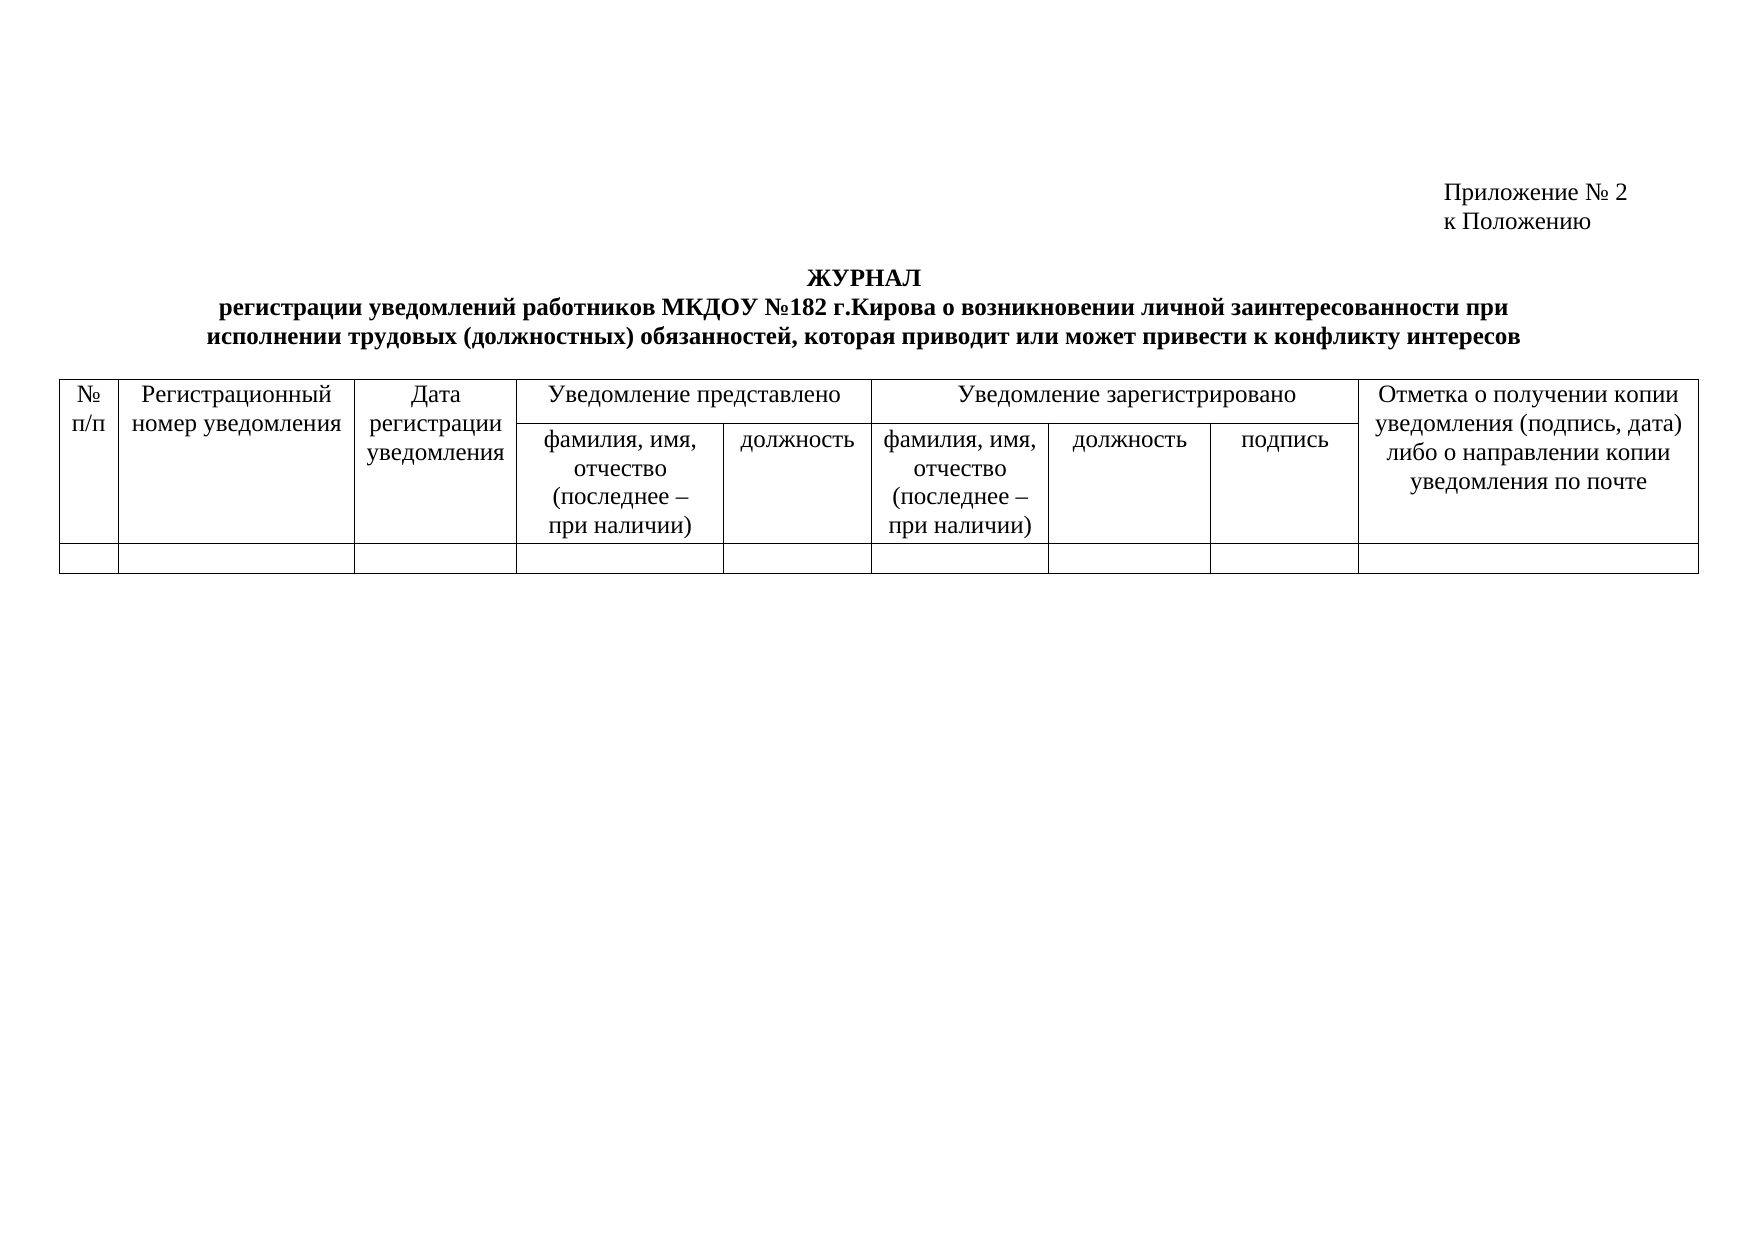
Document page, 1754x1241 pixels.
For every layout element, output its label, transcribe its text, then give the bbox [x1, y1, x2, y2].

table_header Дата регистрации уведомления [355, 380, 516, 543]
table_cell должность [724, 424, 871, 543]
table_cell подпись [1211, 424, 1358, 543]
table_cell [60, 544, 118, 573]
table_cell должность [1049, 424, 1210, 543]
table_cell [1359, 544, 1698, 573]
table_cell [1211, 544, 1358, 573]
table_header Уведомление зарегистрировано [872, 380, 1358, 423]
table_cell [119, 544, 354, 573]
table_cell фамилия, имя, отчество (последнее – при наличии) [872, 424, 1048, 543]
table_header Отметка о получении копии уведомления (подпись, дата) либо о направлении копии уведомления по почте [1359, 380, 1698, 543]
text ЖУРНАЛ [177, 263, 1550, 292]
table_header Приложение № 2 к Положению [735, 177, 1694, 235]
table_cell фамилия, имя, отчество (последнее – при наличии) [517, 424, 723, 543]
table_header № п/п [60, 380, 118, 543]
text регистрации уведомлений работников МКДОУ №182 г.Кирова о возникновении личной заинтересованности при исполнении трудовых (должностных) обязанностей, которая приводит или может привести к конфликту интересов [177, 292, 1550, 350]
table_cell [1049, 544, 1210, 573]
table_cell [355, 544, 516, 573]
table_cell [517, 544, 723, 573]
table_cell [724, 544, 871, 573]
table_cell [872, 544, 1048, 573]
table_header Уведомление представлено [517, 380, 871, 423]
table_header Регистрационный номер уведомления [119, 380, 354, 543]
